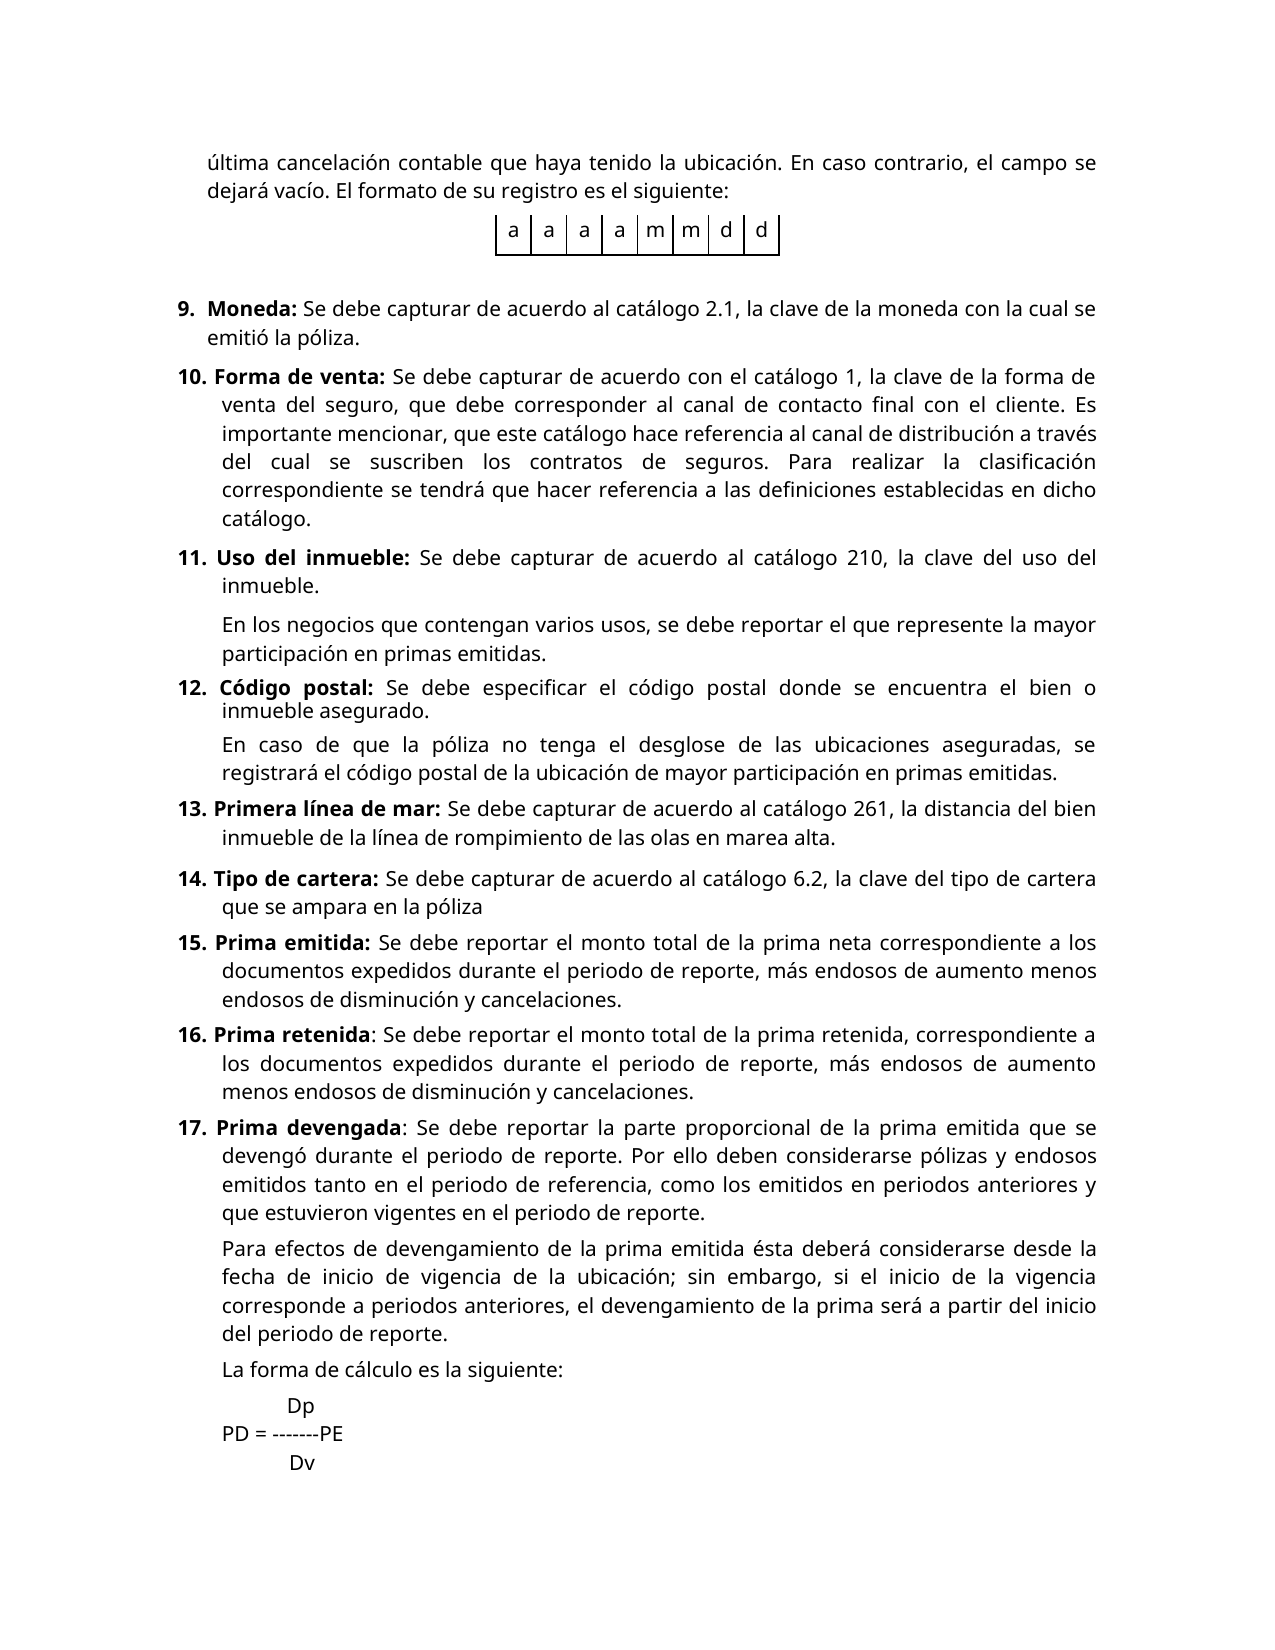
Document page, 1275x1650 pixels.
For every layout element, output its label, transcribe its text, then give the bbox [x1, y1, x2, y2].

table_header d [745, 215, 778, 254]
table_header a [567, 215, 601, 254]
text 17. Prima devengada: Se debe reportar la parte proporcional de la prima emitida que se devengó durante el periodo de reporte. Por ello deben considerarse pólizas y endosos emitidos tanto en el periodo de referencia, como los emitidos en periodos anteriores y que estuvieron vigentes en el periodo de reporte. [177, 1113, 1098, 1227]
text 12. Código postal: Se debe especificar el código postal donde se encuentra el bien o inmueble asegurado. [177, 678, 1098, 723]
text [177, 148, 1098, 204]
text La forma de cálculo es la siguiente: [177, 1355, 1098, 1383]
text 9. Moneda: Se debe capturar de acuerdo al catálogo 2.1, la clave de la moneda con la cual se emitió la póliza. [177, 294, 1098, 351]
table_header m [674, 215, 708, 254]
text Dp [177, 1391, 1098, 1419]
table_header a [497, 215, 530, 254]
table_header d [709, 215, 743, 254]
text 10. Forma de venta: Se debe capturar de acuerdo con el catálogo 1, la clave de la forma de venta del seguro, que debe corresponder al canal de contacto final con el cliente. Es importante mencionar, que este catálogo hace referencia al canal de distribución a través del cual se suscriben los contratos de seguros. Para realizar la clasificación correspondiente se tendrá que hacer referencia a las definiciones establecidas en dicho catálogo. [177, 362, 1098, 532]
text 14. Tipo de cartera: Se debe capturar de acuerdo al catálogo 6.2, la clave del tipo de cartera que se ampara en la póliza [177, 864, 1098, 921]
text 13. Primera línea de mar: Se debe capturar de acuerdo al catálogo 261, la distancia del bien inmueble de la línea de rompimiento de las olas en marea alta. [177, 794, 1098, 851]
text 11. Uso del inmueble: Se debe capturar de acuerdo al catálogo 210, la clave del uso del inmueble. [177, 543, 1098, 600]
text Para efectos de devengamiento de la prima emitida ésta deberá considerarse desde la fecha de inicio de vigencia de la ubicación; sin embargo, si el inicio de la vigencia corresponde a periodos anteriores, el devengamiento de la prima será a partir del inicio del periodo de reporte. [177, 1234, 1098, 1348]
text En caso de que la póliza no tenga el desglose de las ubicaciones aseguradas, se registrará el código postal de la ubicación de mayor participación en primas emitidas. [177, 730, 1098, 787]
text 15. Prima emitida: Se debe reportar el monto total de la prima neta correspondiente a los documentos expedidos durante el periodo de reporte, más endosos de aumento menos endosos de disminución y cancelaciones. [177, 928, 1098, 1013]
text 16. Prima retenida: Se debe reportar el monto total de la prima retenida, correspondiente a los documentos expedidos durante el periodo de reporte, más endosos de aumento menos endosos de disminución y cancelaciones. [177, 1020, 1098, 1106]
table_header a [603, 215, 637, 254]
table_header a [532, 215, 566, 254]
text Dv [177, 1448, 1098, 1476]
table_header m [638, 215, 672, 254]
text PD = -------PE [177, 1419, 1098, 1448]
text En los negocios que contengan varios usos, se debe reportar el que represente la mayor participación en primas emitidas. [177, 610, 1098, 667]
